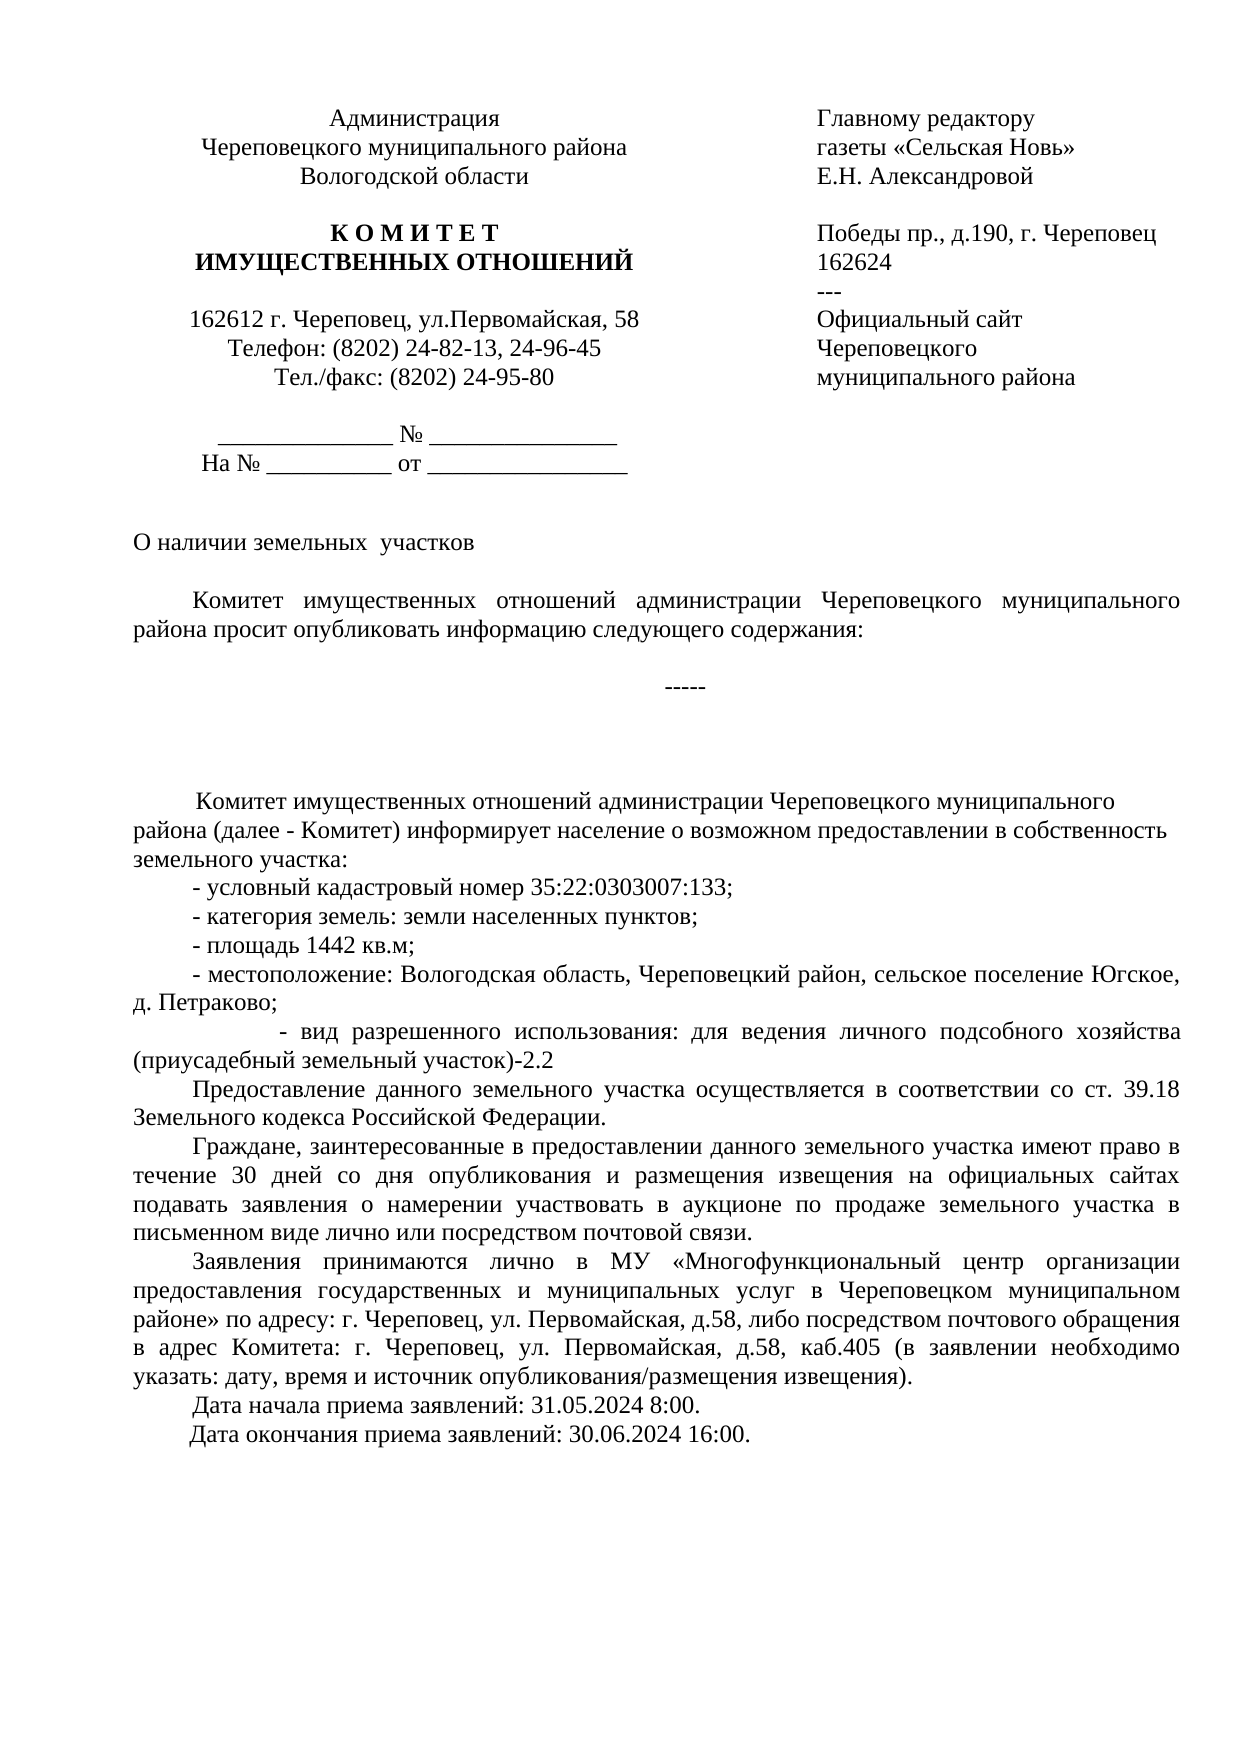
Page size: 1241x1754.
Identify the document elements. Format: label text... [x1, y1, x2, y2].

list - местоположение: Вологодская область, Череповецкий район, сельское поселение Югское, д. Петраково; [133, 959, 1181, 1016]
text Комитет имущественных отношений администрации Череповецкого муниципального района просит опубликовать информацию следующего содержания: [133, 585, 1181, 642]
list - условный кадастровый номер 35:22:0303007:133; [133, 872, 1181, 901]
text ----- [133, 671, 1181, 700]
text Комитет имущественных отношений администрации Череповецкого муниципального района (далее - Комитет) информирует население о возможном предоставлении в собственность земельного участка: [133, 786, 1181, 872]
list Предоставление данного земельного участка осуществляется в соответствии со ст. 39.18 Земельного кодекса Российской Федерации. [133, 1074, 1181, 1131]
text Граждане, заинтересованные в предоставлении данного земельного участка имеют право в течение 30 дней со дня опубликования и размещения извещения на официальных сайтах подавать заявления о намерении участвовать в аукционе по продаже земельного участка в письменном виде лично или посредством почтовой связи. [133, 1131, 1181, 1246]
text Заявления принимаются лично в МУ «Многофункциональный центр организации предоставления государственных и муниципальных услуг в Череповецком муниципальном районе» по адресу: г. Череповец, ул. Первомайская, д.58, либо посредством почтового обращения в адрес Комитета: г. Череповец, ул. Первомайская, д.58, каб.405 (в заявлении необходимо указать: дату, время и источник опубликования/размещения извещения). [133, 1246, 1181, 1390]
text О наличии земельных участков [133, 527, 1181, 556]
list - вид разрешенного использования: для ведения личного подсобного хозяйства (приусадебный земельный участок)-2.2 [133, 1016, 1181, 1074]
list - площадь 1442 кв.м; [133, 930, 1181, 959]
text Дата начала приема заявлений: 31.05.2024 8:00. [133, 1390, 1181, 1419]
list - категория земель: земли населенных пунктов; [133, 901, 1181, 930]
text Дата окончания приема заявлений: 30.06.2024 16:00. [133, 1419, 1181, 1447]
